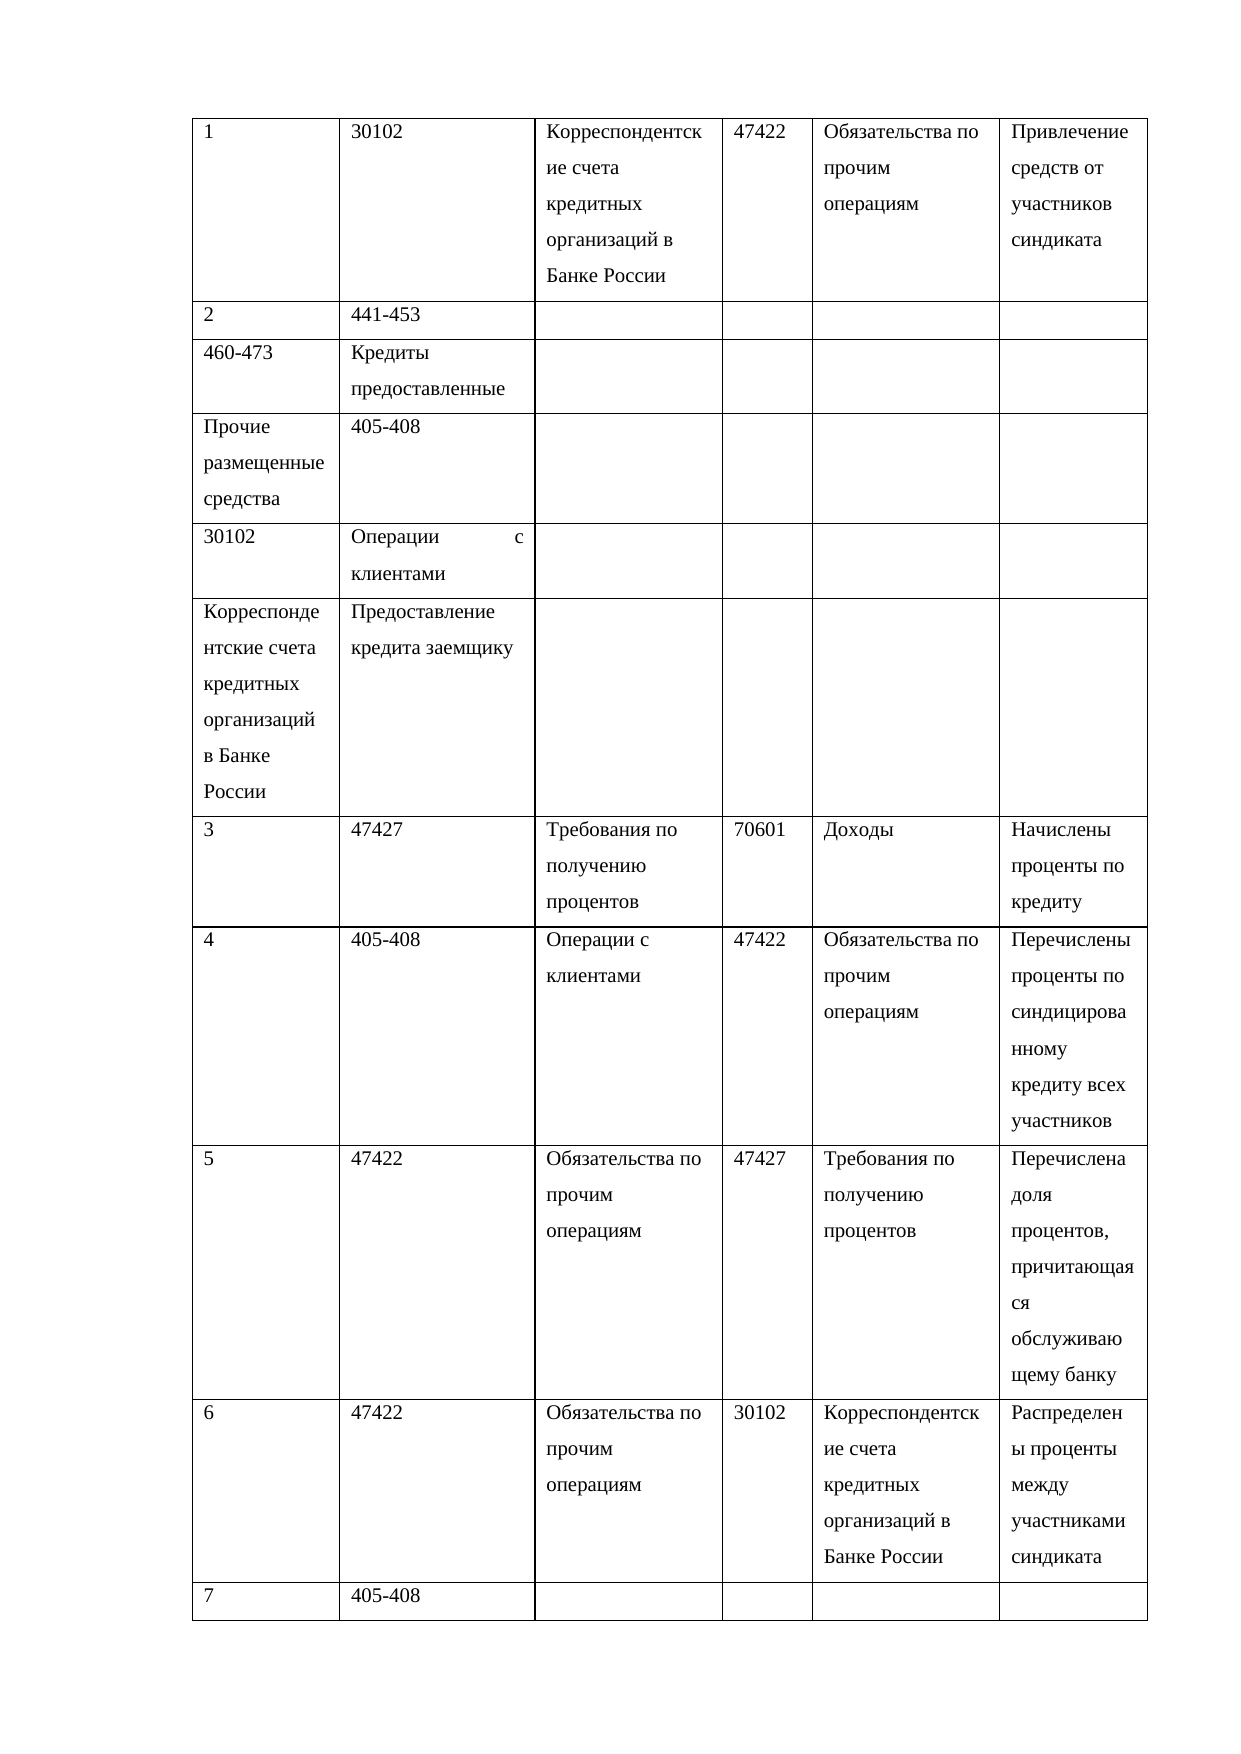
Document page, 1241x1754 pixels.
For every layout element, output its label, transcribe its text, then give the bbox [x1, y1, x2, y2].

table_cell 47422 [723, 119, 812, 301]
table_cell [723, 599, 812, 816]
table_cell 460-473 [193, 340, 339, 413]
table_cell [813, 1583, 999, 1620]
table_cell Операции с клиентами [340, 524, 534, 598]
table_cell Требования по получению процентов [813, 1146, 999, 1399]
table_cell Обязательства по прочим операциям [813, 119, 999, 301]
table_cell Обязательства по прочим операциям [536, 1400, 722, 1582]
table_cell Перечислены проценты по синдицированному кредиту всех участников [1000, 928, 1147, 1145]
table_cell [813, 524, 999, 598]
table_cell [536, 302, 722, 339]
table_cell Корреспондентские счета кредитных организаций в Банке России [536, 119, 722, 301]
table_cell 30102 [340, 119, 534, 301]
table_cell [536, 414, 722, 523]
table_cell Кредиты предоставленные [340, 340, 534, 413]
table_cell 47427 [723, 1146, 812, 1399]
table_cell 1 [193, 119, 339, 301]
table_cell [1000, 414, 1147, 523]
table_cell Операции с клиентами [536, 928, 722, 1145]
table_cell Распределены проценты между участниками синдиката [1000, 1400, 1147, 1582]
table_cell Предоставление кредита заемщику [340, 599, 534, 816]
table_cell [1000, 524, 1147, 598]
table_cell [723, 524, 812, 598]
table_cell 2 [193, 302, 339, 339]
table_cell [723, 1583, 812, 1620]
table_cell [536, 1583, 722, 1620]
table_cell Перечислена доля процентов, причитающаяся обслуживающему банку [1000, 1146, 1147, 1399]
table_cell 30102 [193, 524, 339, 598]
table_cell Обязательства по прочим операциям [536, 1146, 722, 1399]
table_cell 47422 [340, 1146, 534, 1399]
table_cell 6 [193, 1400, 339, 1582]
table_cell 3 [193, 817, 339, 926]
table_cell 47422 [723, 928, 812, 1145]
table_cell Начислены проценты по кредиту [1000, 817, 1147, 926]
table_cell [723, 414, 812, 523]
table_cell [813, 340, 999, 413]
table_cell [813, 414, 999, 523]
table_cell [1000, 302, 1147, 339]
table_cell 405-408 [340, 928, 534, 1145]
table_cell [536, 524, 722, 598]
table_cell 30102 [723, 1400, 812, 1582]
table_cell [1000, 1583, 1147, 1620]
table_cell 70601 [723, 817, 812, 926]
table_cell [723, 302, 812, 339]
table_cell 4 [193, 928, 339, 1145]
table_cell 47427 [340, 817, 534, 926]
table_cell 441-453 [340, 302, 534, 339]
table_cell [536, 599, 722, 816]
table_cell Корреспондентские счета кредитных организаций в Банке России [193, 599, 339, 816]
table_cell 405-408 [340, 1583, 534, 1620]
table_cell [536, 340, 722, 413]
table_cell Требования по получению процентов [536, 817, 722, 926]
table_cell Доходы [813, 817, 999, 926]
table_cell Привлечение средств от участников синдиката [1000, 119, 1147, 301]
table_cell 47422 [340, 1400, 534, 1582]
table_cell [1000, 340, 1147, 413]
table_cell [813, 599, 999, 816]
table_cell [813, 302, 999, 339]
table_cell [1000, 599, 1147, 816]
table_cell [723, 340, 812, 413]
table_cell 7 [193, 1583, 339, 1620]
table_cell Прочие размещенные средства [193, 414, 339, 523]
table_cell 5 [193, 1146, 339, 1399]
table_cell Корреспондентские счета кредитных организаций в Банке России [813, 1400, 999, 1582]
table_cell 405-408 [340, 414, 534, 523]
table_cell Обязательства по прочим операциям [813, 928, 999, 1145]
